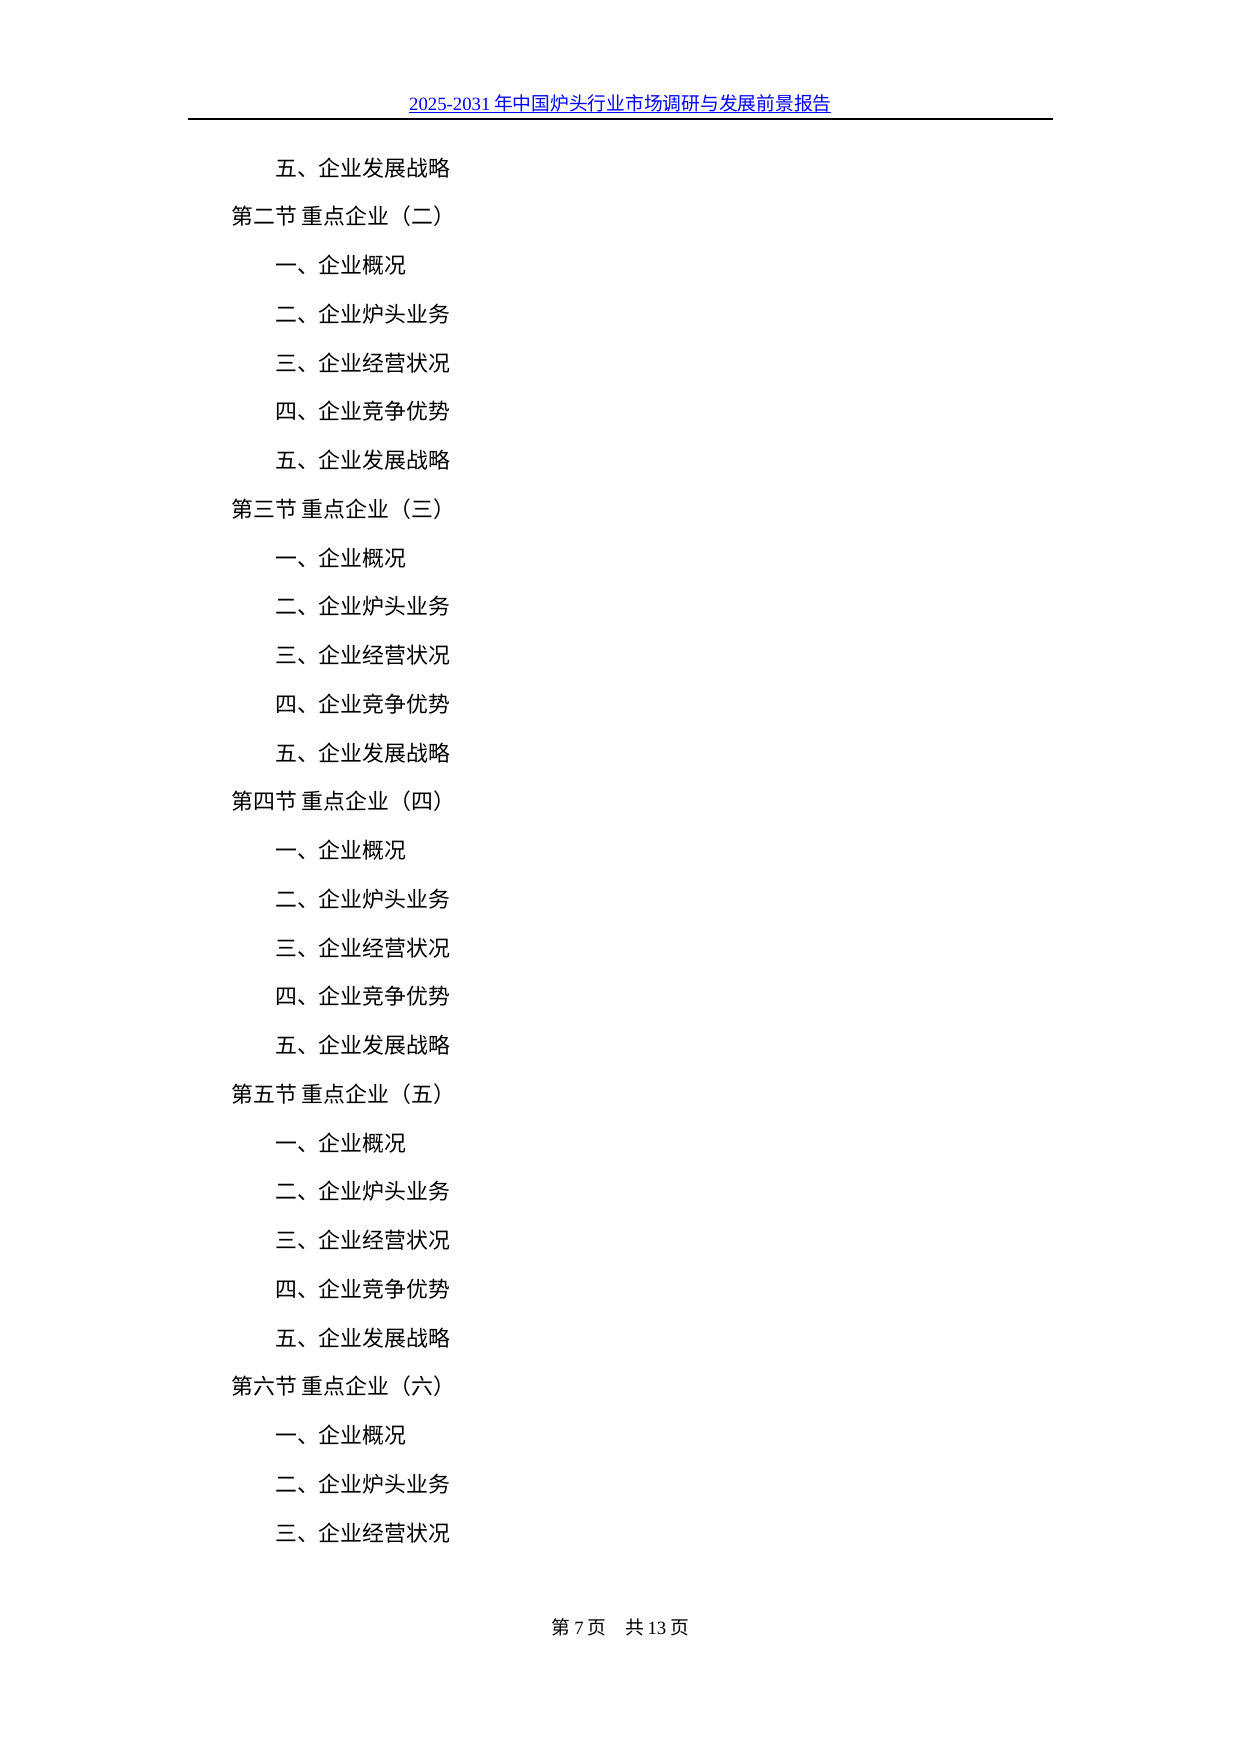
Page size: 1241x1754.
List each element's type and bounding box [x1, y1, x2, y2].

text [187, 150, 1053, 1548]
